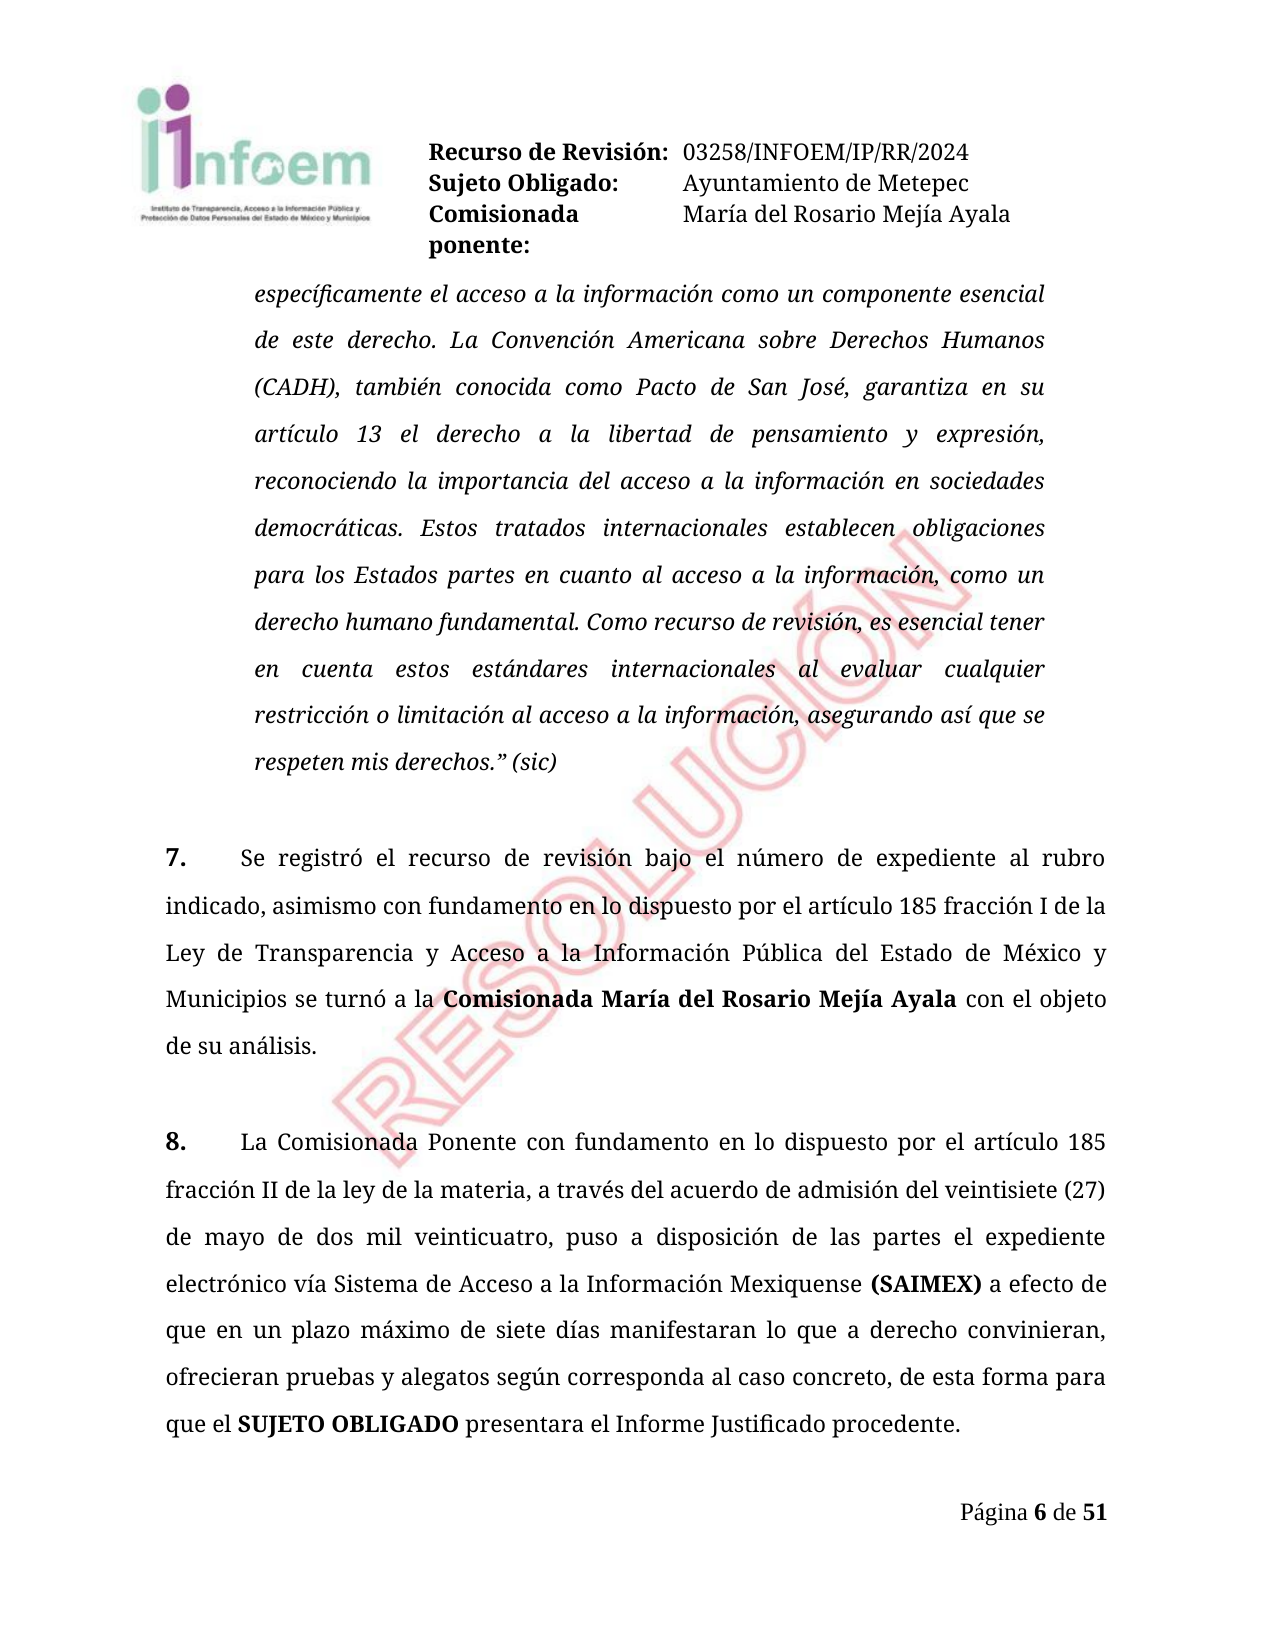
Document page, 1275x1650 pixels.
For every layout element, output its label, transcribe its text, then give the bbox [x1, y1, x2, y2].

list La Comisionada Ponente con fundamento en lo dispuesto por el artículo 185 fracción II de la ley de la materia, a través del acuerdo de admisión del veintisiete (27) de mayo de dos mil veinticuatro, puso a disposición de las partes el expediente electrónico vía Sistema de Acceso a la Información Mexiquense (SAIMEX) a efecto de que en un plazo máximo de siete días manifestaran lo que a derecho convinieran, ofrecieran pruebas y alegatos según corresponda al caso concreto, de esta forma para que el SUJETO OBLIGADO presentara el Informe Justificado procedente. [165, 1124, 1107, 1439]
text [254, 277, 1048, 777]
list Se registró el recurso de revisión bajo el número de expediente al rubro indicado, asimismo con fundamento en lo dispuesto por el artículo 185 fracción I de la Ley de Transparencia y Acceso a la Información Pública del Estado de México y Municipios se turnó a la Comisionada María del Rosario Mejía Ayala con el objeto de su análisis. [165, 840, 1107, 1062]
picture [22, 26, 1251, 1627]
